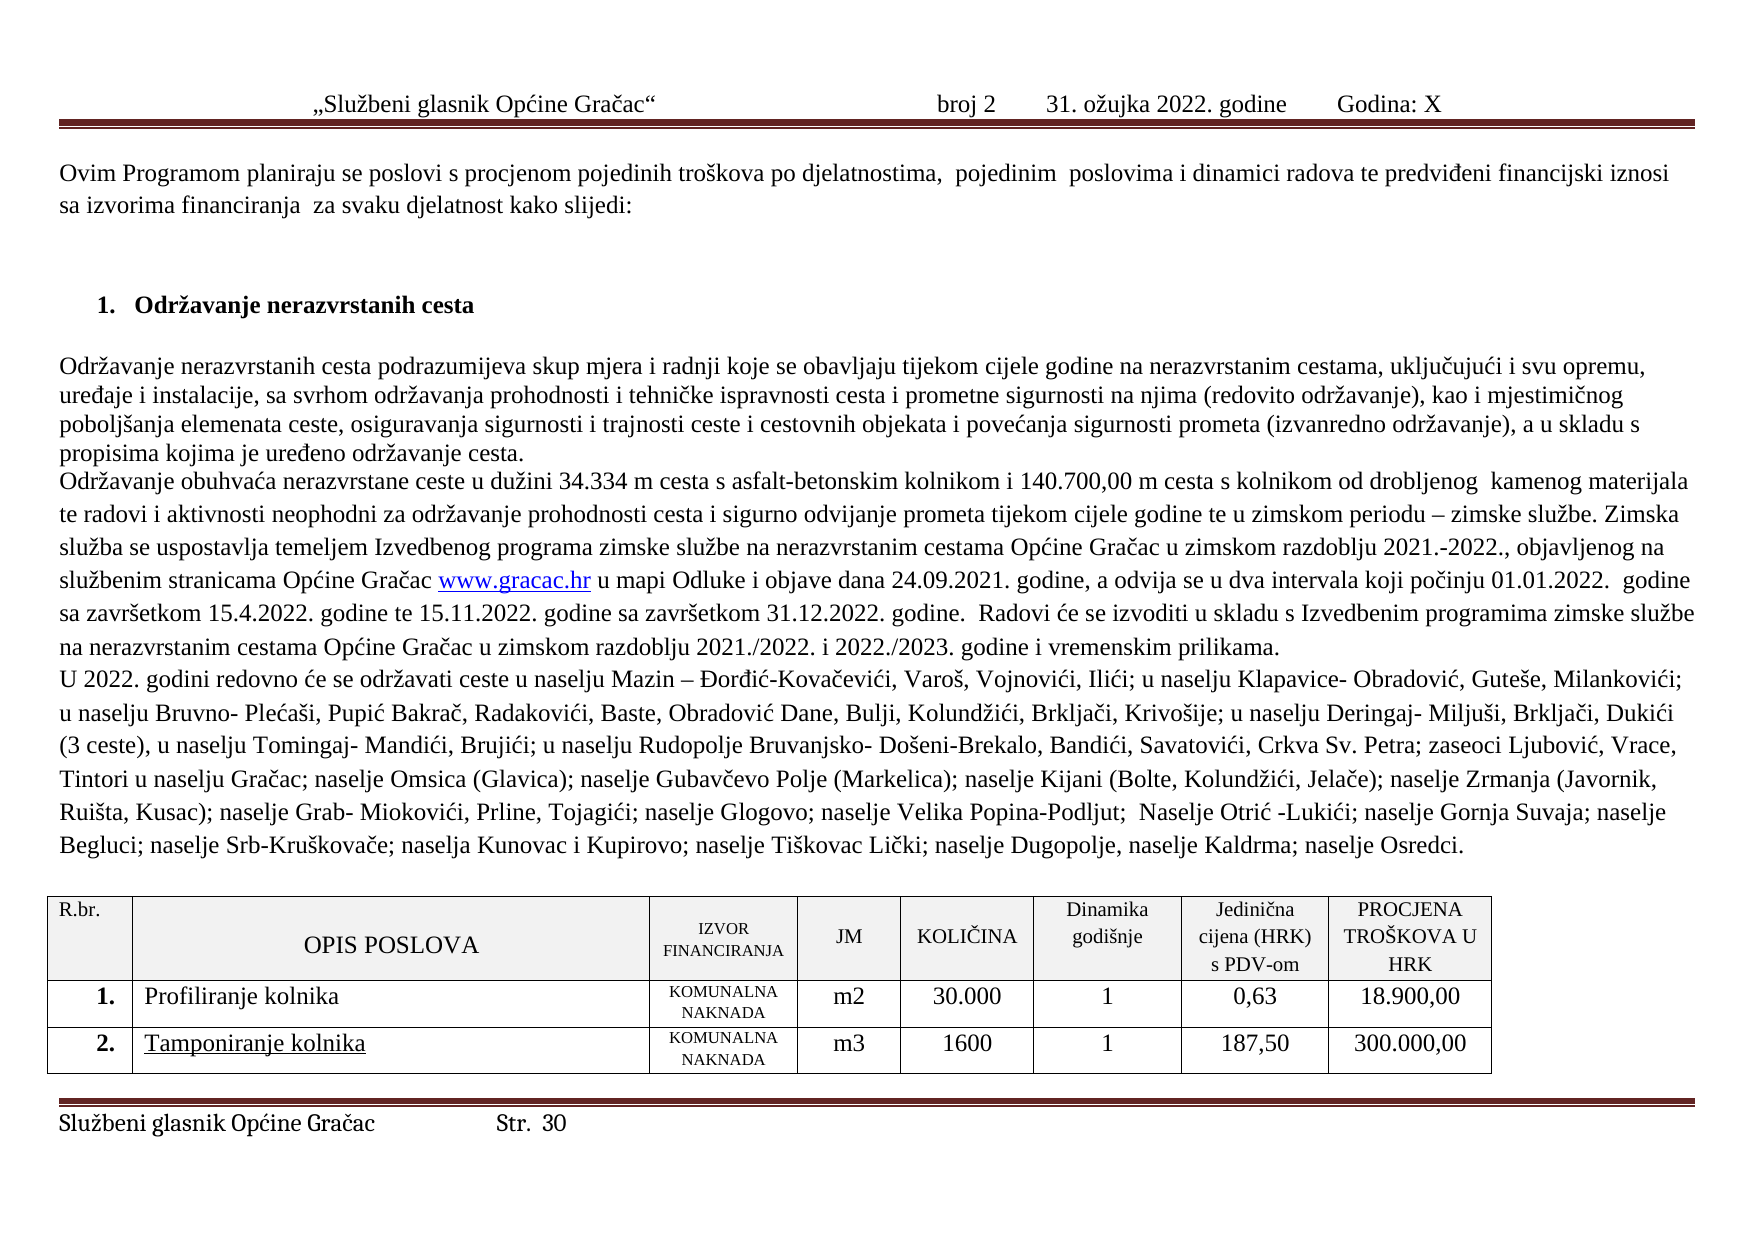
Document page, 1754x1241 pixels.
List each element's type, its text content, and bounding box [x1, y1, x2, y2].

table_cell [48, 1028, 132, 1073]
text Ovim Programom planiraju se poslovi s procjenom pojedinih troškova po djelatnostima, pojedinim poslovima i dinamici radova te predviđeni financijski iznosi sa izvorima financiranja za svaku djelatnost kako slijedi: [59, 158, 1695, 219]
table_cell 1 [1034, 981, 1181, 1027]
table_cell Profiliranje kolnika [133, 981, 649, 1027]
table_header Jedinična cijena (HRK) s PDV-om [1182, 897, 1328, 980]
table_cell 1600 [901, 1028, 1033, 1073]
table_cell 300.000,00 [1329, 1028, 1491, 1073]
table_header KOLIČINA [901, 897, 1033, 980]
table_header R.br. [48, 897, 132, 980]
table_cell 1 [1034, 1028, 1181, 1073]
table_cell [133, 1028, 649, 1073]
table_cell 30.000 [901, 981, 1033, 1027]
text Održavanje nerazvrstanih cesta podrazumijeva skup mjera i radnji koje se obavljaju tijekom cijele godine na nerazvrstanim cestama, uključujući i svu opremu, uređaje i instalacije, sa svrhom održavanja prohodnosti i tehničke ispravnosti cesta i prometne sigurnosti na njima (redovito održavanje), kao i mjestimičnog poboljšanja elemenata ceste, osiguravanja sigurnosti i trajnosti ceste i cestovnih objekata i povećanja sigurnosti prometa (izvanredno održavanje), a u skladu s propisima kojima je uređeno održavanje cesta. [59, 351, 1695, 466]
text Održavanje obuhvaća nerazvrstane ceste u dužini 34.334 m cesta s asfalt-betonskim kolnikom i 140.700,00 m cesta s kolnikom od drobljenog kamenog materijala te radovi i aktivnosti neophodni za održavanje prohodnosti cesta i sigurno odvijanje prometa tijekom cijele godine te u zimskom periodu – zimske službe. Zimska služba se uspostavlja temeljem Izvedbenog programa zimske službe na nerazvrstanim cestama Općine Gračac u zimskom razdoblju 2021.-2022., objavljenog na službenim stranicama Općine Gračac www.gracac.hr u mapi Odluke i objave dana 24.09.2021. godine, a odvija se u dva intervala koji počinju 01.01.2022. godine sa završetkom 15.4.2022. godine te 15.11.2022. godine sa završetkom 31.12.2022. godine. Radovi će se izvoditi u skladu s Izvedbenim programima zimske službe na nerazvrstanim cestama Općine Gračac u zimskom razdoblju 2021./2022. i 2022./2023. godine i vremenskim prilikama. [59, 466, 1695, 660]
table_cell m2 [798, 981, 900, 1027]
table_cell KOMUNALNA NAKNADA [650, 1028, 797, 1073]
table_header OPIS POSLOVA [133, 897, 649, 980]
table_header IZVOR FINANCIRANJA [650, 897, 797, 980]
table_cell m3 [798, 1028, 900, 1073]
table_cell 18.900,00 [1329, 981, 1491, 1027]
table_header PROCJENA TROŠKOVA U HRK [1329, 897, 1491, 980]
table_header Dinamika godišnje [1034, 897, 1181, 980]
table_cell [48, 981, 132, 1027]
table_cell KOMUNALNA NAKNADA [650, 981, 797, 1027]
table_header JM [798, 897, 900, 980]
list Održavanje nerazvrstanih cesta [97, 290, 1695, 318]
table_cell 187,50 [1182, 1028, 1328, 1073]
table_cell 0,63 [1182, 981, 1328, 1027]
text U 2022. godini redovno će se održavati ceste u naselju Mazin – Đorđić-Kovačevići, Varoš, Vojnovići, Ilići; u naselju Klapavice- Obradović, Guteše, Milankovići; u naselju Bruvno- Plećaši, Pupić Bakrač, Radakovići, Baste, Obradović Dane, Bulji, Kolundžići, Brkljači, Krivošije; u naselju Deringaj- Miljuši, Brkljači, Dukići (3 ceste), u naselju Tomingaj- Mandići, Brujići; u naselju Rudopolje Bruvanjsko- Došeni-Brekalo, Bandići, Savatovići, Crkva Sv. Petra; zaseoci Ljubović, Vrace, Tintori u naselju Gračac; naselje Omsica (Glavica); naselje Gubavčevo Polje (Markelica); naselje Kijani (Bolte, Kolundžići, Jelače); naselje Zrmanja (Javornik, Ruišta, Kusac); naselje Grab- Miokovići, Prline, Tojagići; naselje Glogovo; naselje Velika Popina-Podljut; Naselje Otrić -Lukići; naselje Gornja Suvaja; naselje Begluci; naselje Srb-Kruškovače; naselja Kunovac i Kupirovo; naselje Tiškovac Lički; naselje Dugopolje, naselje Kaldrma; naselje Osredci. [59, 664, 1695, 858]
